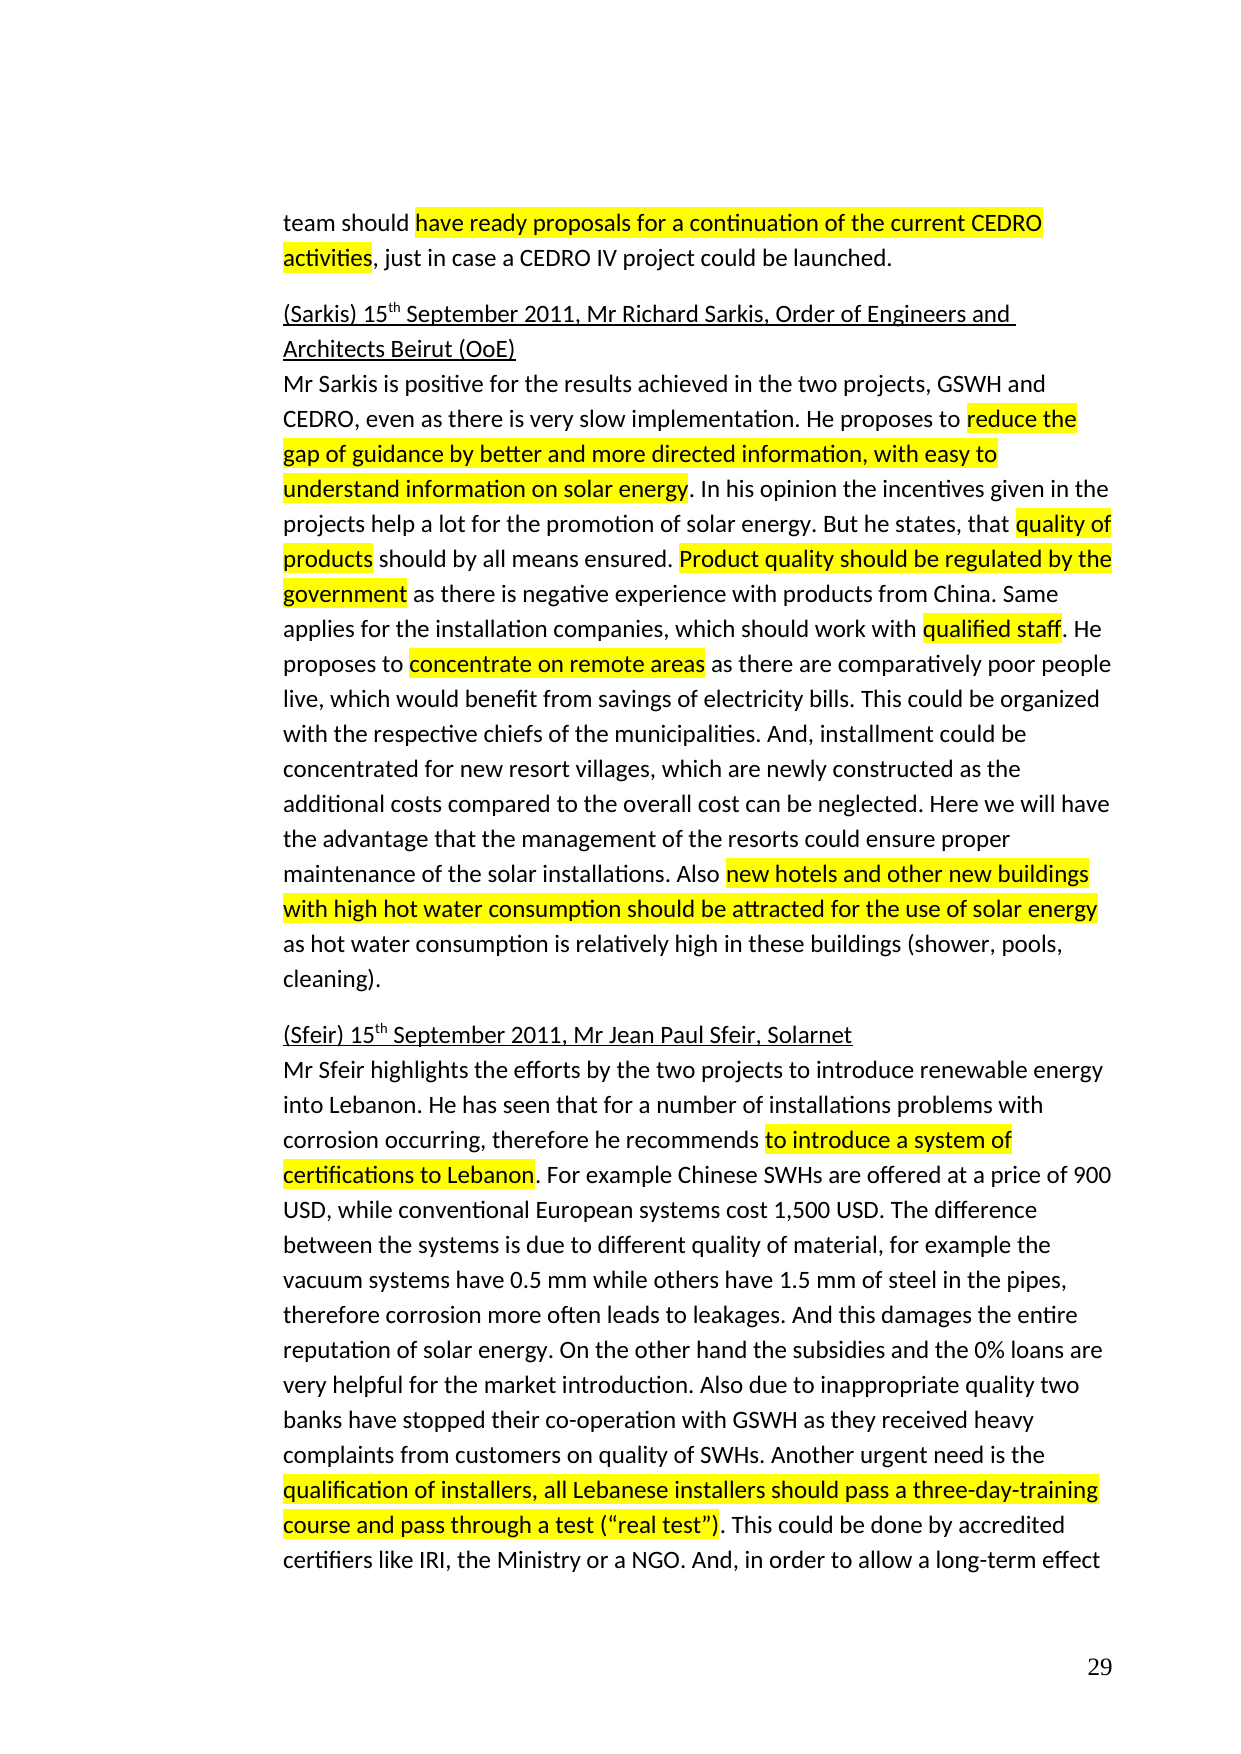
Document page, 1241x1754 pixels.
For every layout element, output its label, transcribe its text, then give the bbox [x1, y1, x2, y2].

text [283, 207, 1112, 273]
text (Sarkis) 15th September 2011, Mr Richard Sarkis, Order of Engineers and Architects Beirut (OoE) Mr Sarkis is positive for the results achieved in the two projects, GSWH and CEDRO, even as there is very slow implementation. He proposes to reduce the gap of guidance by better and more directed information, with easy to understand information on solar energy. In his opinion the incentives given in the projects help a lot for the promotion of solar energy. But he states, that quality of products should by all means ensured. Product quality should be regulated by the government as there is negative experience with products from China. Same applies for the installation companies, which should work with qualified staff. He proposes to concentrate on remote areas as there are comparatively poor people live, which would benefit from savings of electricity bills. This could be organized with the respective chiefs of the municipalities. And, installment could be concentrated for new resort villages, which are newly constructed as the additional costs compared to the overall cost can be neglected. Here we will have the advantage that the management of the resorts could ensure proper maintenance of the solar installations. Also new hotels and other new buildings with high hot water consumption should be attracted for the use of solar energy as hot water consumption is relatively high in these buildings (shower, pools, cleaning). [283, 298, 1112, 993]
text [283, 1019, 1112, 1574]
